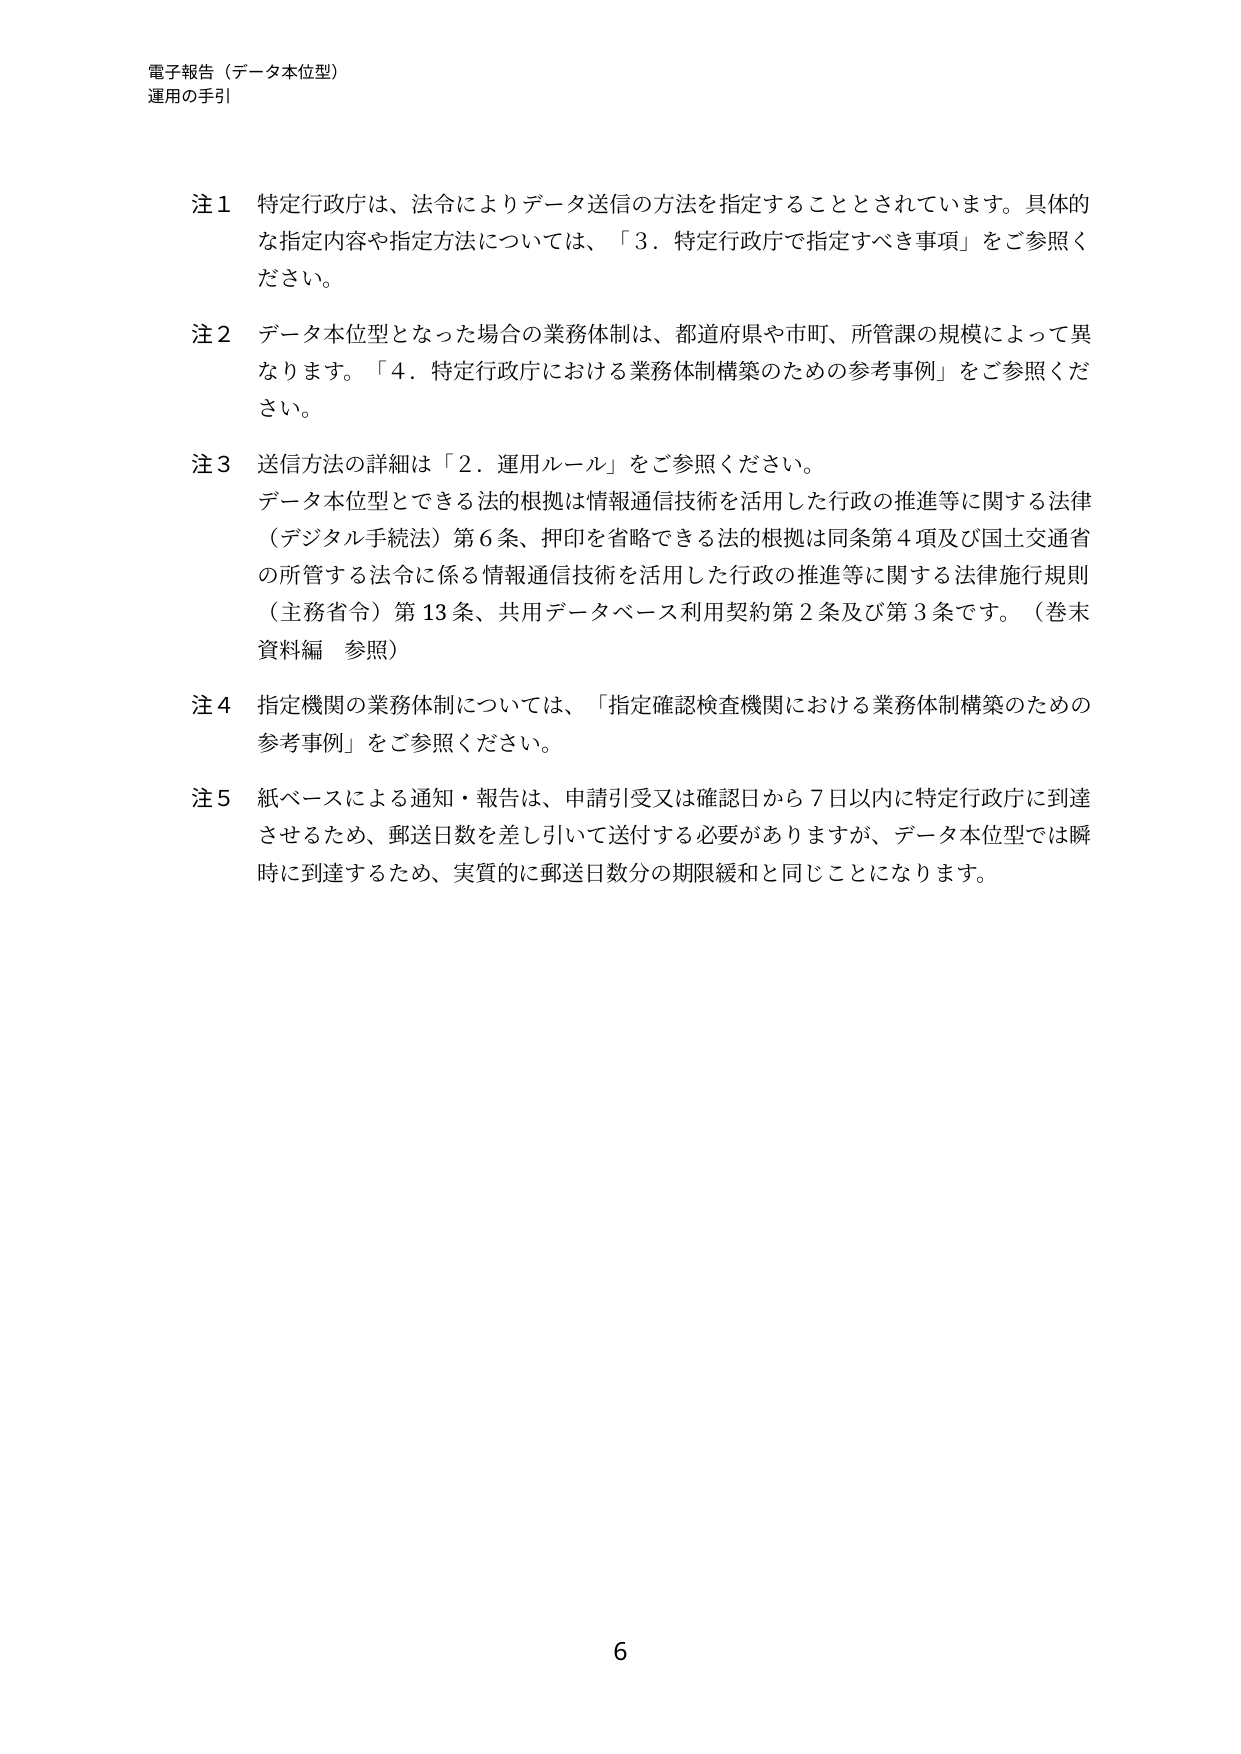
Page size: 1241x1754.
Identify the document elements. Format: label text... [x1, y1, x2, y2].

text 注４ 指定機関の業務体制については、「指定確認検査機関における業務体制構築のための参考事例」をご参照ください。 [191, 686, 1092, 760]
text 注２ データ本位型となった場合の業務体制は、都道府県や市町、所管課の規模によって異なります。「４．特定行政庁における業務体制構築のための参考事例」をご参照ください。 [191, 314, 1092, 426]
text 注１ 特定行政庁は、法令によりデータ送信の方法を指定することとされています。具体的な指定内容や指定方法については、「３．特定行政庁で指定すべき事項」をご参照ください。 [191, 184, 1092, 295]
text 注５ 紙ベースによる通知・報告は、申請引受又は確認日から７日以内に特定行政庁に到達させるため、郵送日数を差し引いて送付する必要がありますが、データ本位型では瞬時に到達するため、実質的に郵送日数分の期限緩和と同じことになります。 [191, 779, 1092, 890]
text 注３ 送信方法の詳細は「２．運用ルール」をご参照ください。 データ本位型とできる法的根拠は情報通信技術を活用した行政の推進等に関する法律（デジタル手続法）第６条、押印を省略できる法的根拠は同条第４項及び国土交通省の所管する法令に係る情報通信技術を活用した行政の推進等に関する法律施行規則（主務省令）第13条、共用データベース利用契約第２条及び第３条です。（巻末 資料編 参照） [191, 444, 1092, 667]
